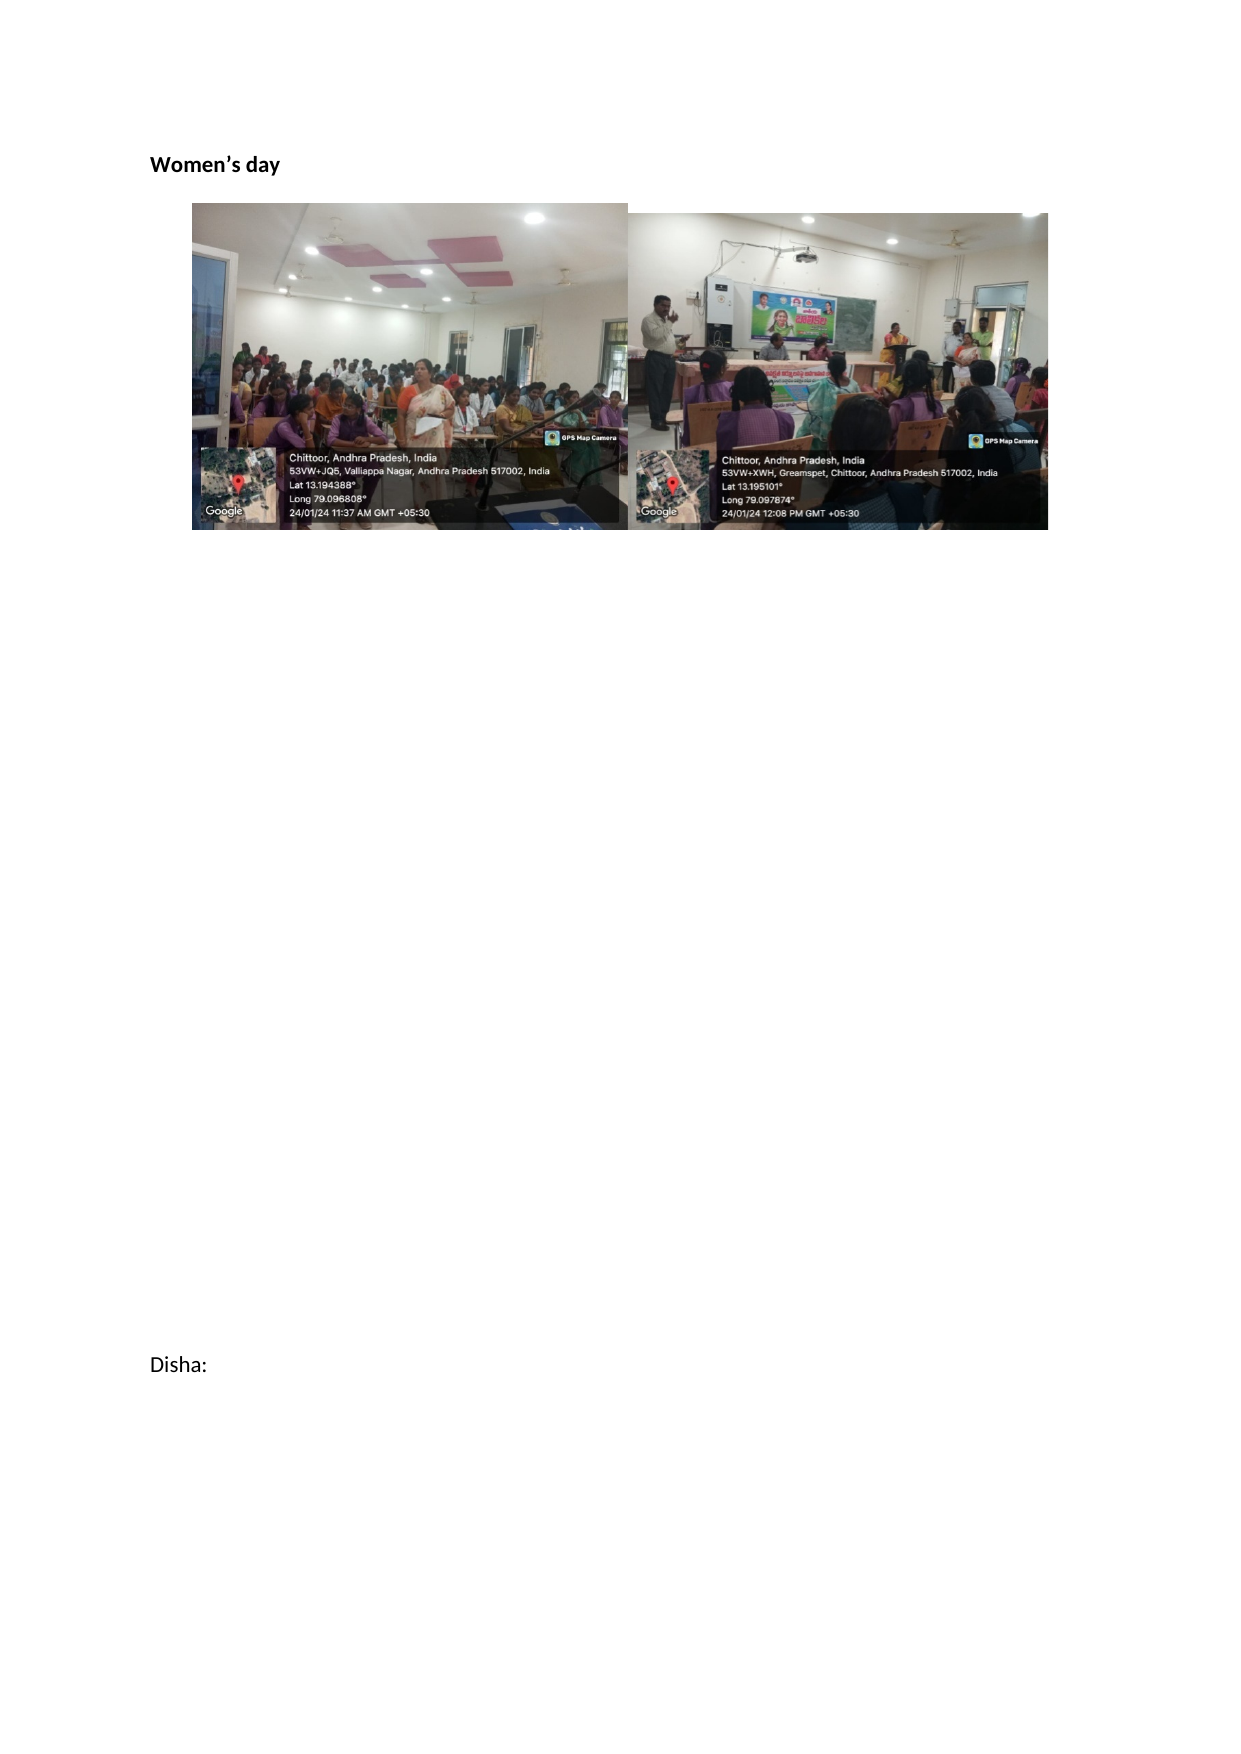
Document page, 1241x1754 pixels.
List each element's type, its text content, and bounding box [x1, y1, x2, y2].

text Women’s day [150, 150, 1090, 178]
text Disha: [150, 1350, 1090, 1378]
picture [192, 203, 1049, 530]
